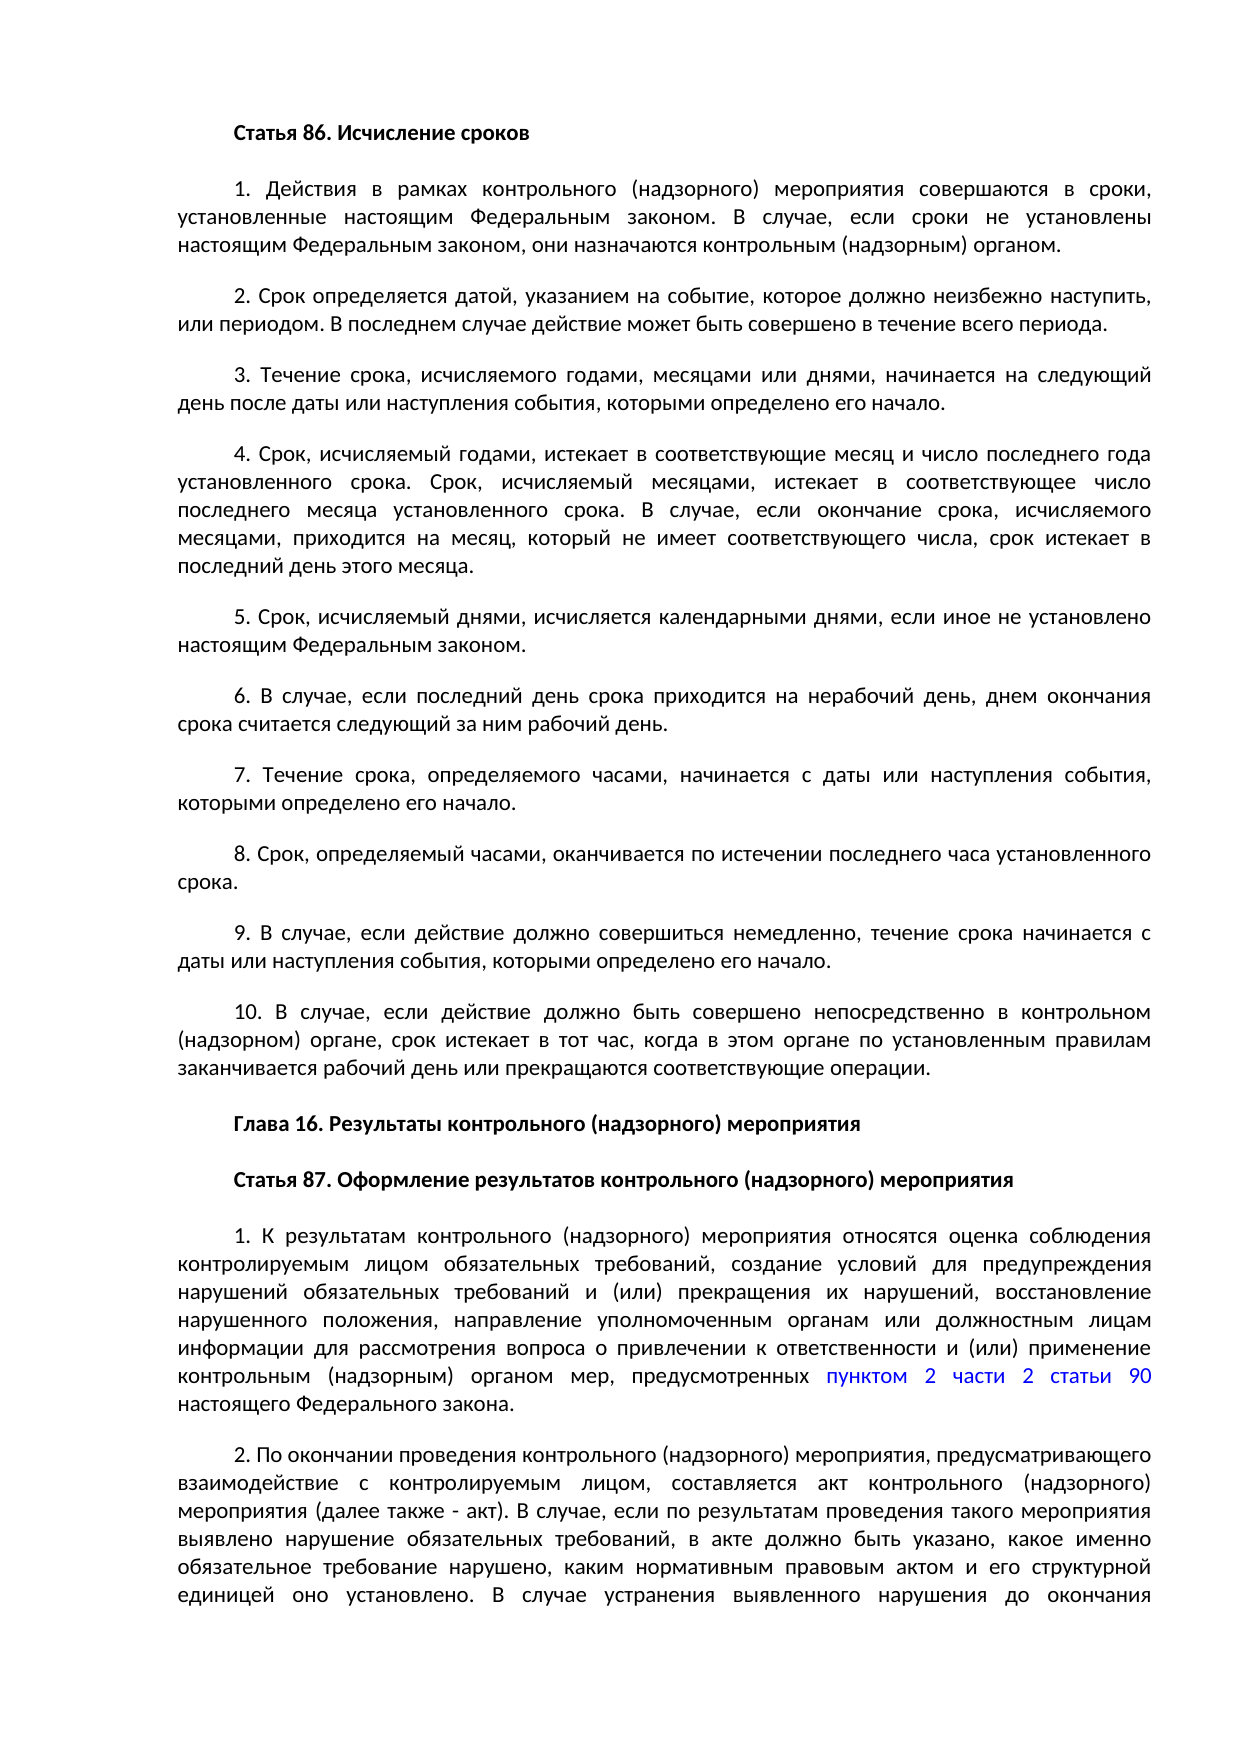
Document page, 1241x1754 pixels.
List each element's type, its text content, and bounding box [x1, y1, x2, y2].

text 10. В случае, если действие должно быть совершено непосредственно в контрольном (надзорном) органе, срок истекает в тот час, когда в этом органе по установленным правилам заканчивается рабочий день или прекращаются соответствующие операции. [177, 997, 1152, 1081]
text 5. Срок, исчисляемый днями, исчисляется календарными днями, если иное не установлено настоящим Федеральным законом. [177, 602, 1152, 658]
text 7. Течение срока, определяемого часами, начинается с даты или наступления события, которыми определено его начало. [177, 760, 1152, 816]
text 6. В случае, если последний день срока приходится на нерабочий день, днем окончания срока считается следующий за ним рабочий день. [177, 681, 1152, 737]
title Статья 87. Оформление результатов контрольного (надзорного) мероприятия [177, 1165, 1152, 1193]
text 1. Действия в рамках контрольного (надзорного) мероприятия совершаются в сроки, установленные настоящим Федеральным законом. В случае, если сроки не установлены настоящим Федеральным законом, они назначаются контрольным (надзорным) органом. [177, 174, 1152, 258]
text 3. Течение срока, исчисляемого годами, месяцами или днями, начинается на следующий день после даты или наступления события, которыми определено его начало. [177, 360, 1152, 416]
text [177, 1440, 1152, 1608]
text 9. В случае, если действие должно совершиться немедленно, течение срока начинается с даты или наступления события, которыми определено его начало. [177, 918, 1152, 974]
title Глава 16. Результаты контрольного (надзорного) мероприятия [177, 1109, 1152, 1137]
text 4. Срок, исчисляемый годами, истекает в соответствующие месяц и число последнего года установленного срока. Срок, исчисляемый месяцами, истекает в соответствующее число последнего месяца установленного срока. В случае, если окончание срока, исчисляемого месяцами, приходится на месяц, который не имеет соответствующего числа, срок истекает в последний день этого месяца. [177, 439, 1152, 579]
text 1. К результатам контрольного (надзорного) мероприятия относятся оценка соблюдения контролируемым лицом обязательных требований, создание условий для предупреждения нарушений обязательных требований и (или) прекращения их нарушений, восстановление нарушенного положения, направление уполномоченным органам или должностным лицам информации для рассмотрения вопроса о привлечении к ответственности и (или) применение контрольным (надзорным) органом мер, предусмотренных пунктом 2 части 2 статьи 90 настоящего Федерального закона. [177, 1221, 1152, 1417]
title Статья 86. Исчисление сроков [177, 118, 1152, 146]
text 8. Срок, определяемый часами, оканчивается по истечении последнего часа установленного срока. [177, 839, 1152, 895]
text 2. Срок определяется датой, указанием на событие, которое должно неизбежно наступить, или периодом. В последнем случае действие может быть совершено в течение всего периода. [177, 281, 1152, 337]
